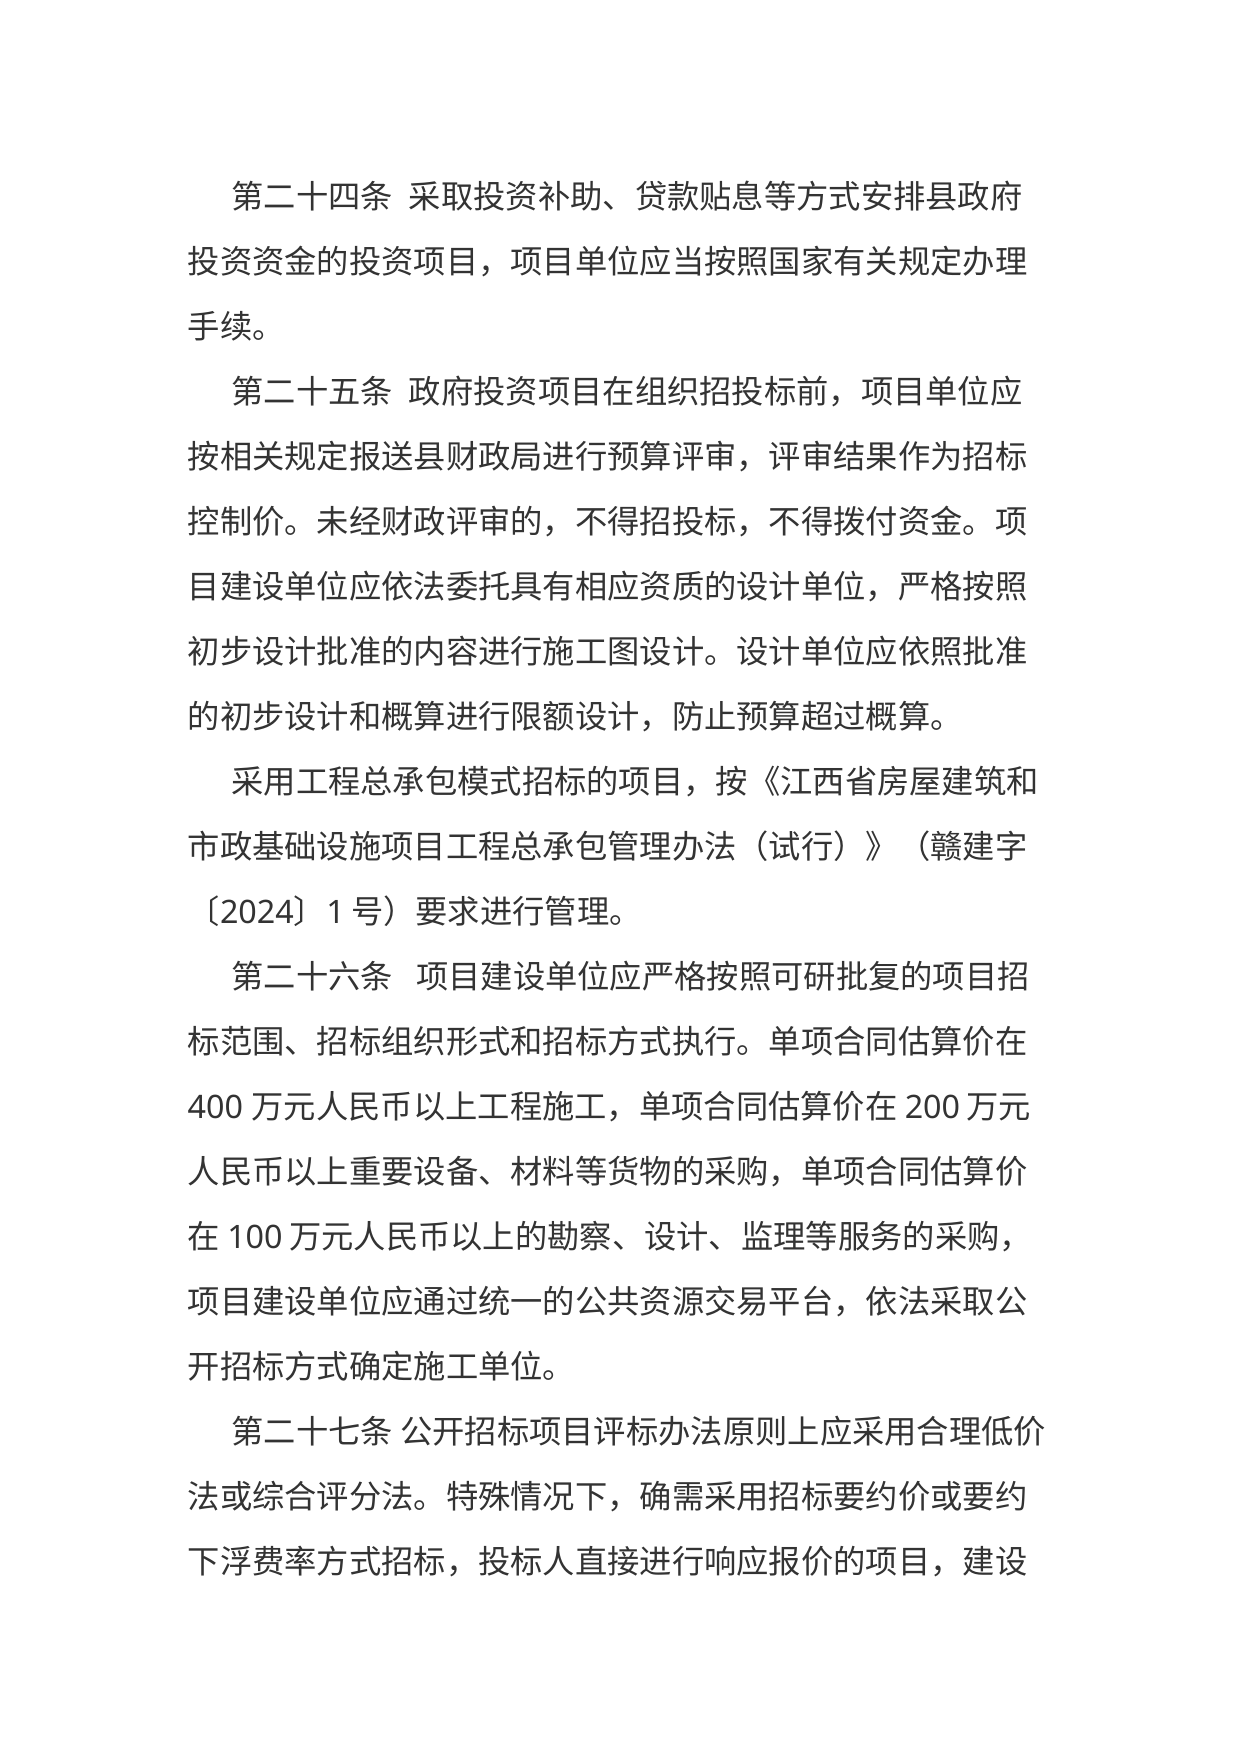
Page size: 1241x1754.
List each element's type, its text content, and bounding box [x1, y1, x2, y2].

text 采用工程总承包模式招标的项目，按《江西省房屋建筑和市政基础设施项目工程总承包管理办法（试行）》（赣建字〔2024〕1号）要求进行管理。 [187, 747, 1053, 942]
text 第二十六条 项目建设单位应严格按照可研批复的项目招标范围、招标组织形式和招标方式执行。单项合同估算价在 400 万元人民币以上工程施工，单项合同估算价在 200万元人民币以上重要设备、材料等货物的采购，单项合同估算价在 100万元人民币以上的勘察、设计、监理等服务的采购，项目建设单位应通过统一的公共资源交易平台，依法采取公开招标方式确定施工单位。 [187, 942, 1053, 1397]
text 第二十四条 采取投资补助、贷款贴息等方式安排县政府投资资金的投资项目，项目单位应当按照国家有关规定办理手续。 [187, 162, 1053, 357]
text 第二十五条 政府投资项目在组织招投标前，项目单位应按相关规定报送县财政局进行预算评审，评审结果作为招标控制价。未经财政评审的，不得招投标，不得拨付资金。项目建设单位应依法委托具有相应资质的设计单位，严格按照初步设计批准的内容进行施工图设计。设计单位应依照批准的初步设计和概算进行限额设计，防止预算超过概算。 [187, 357, 1053, 747]
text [187, 1397, 1053, 1592]
